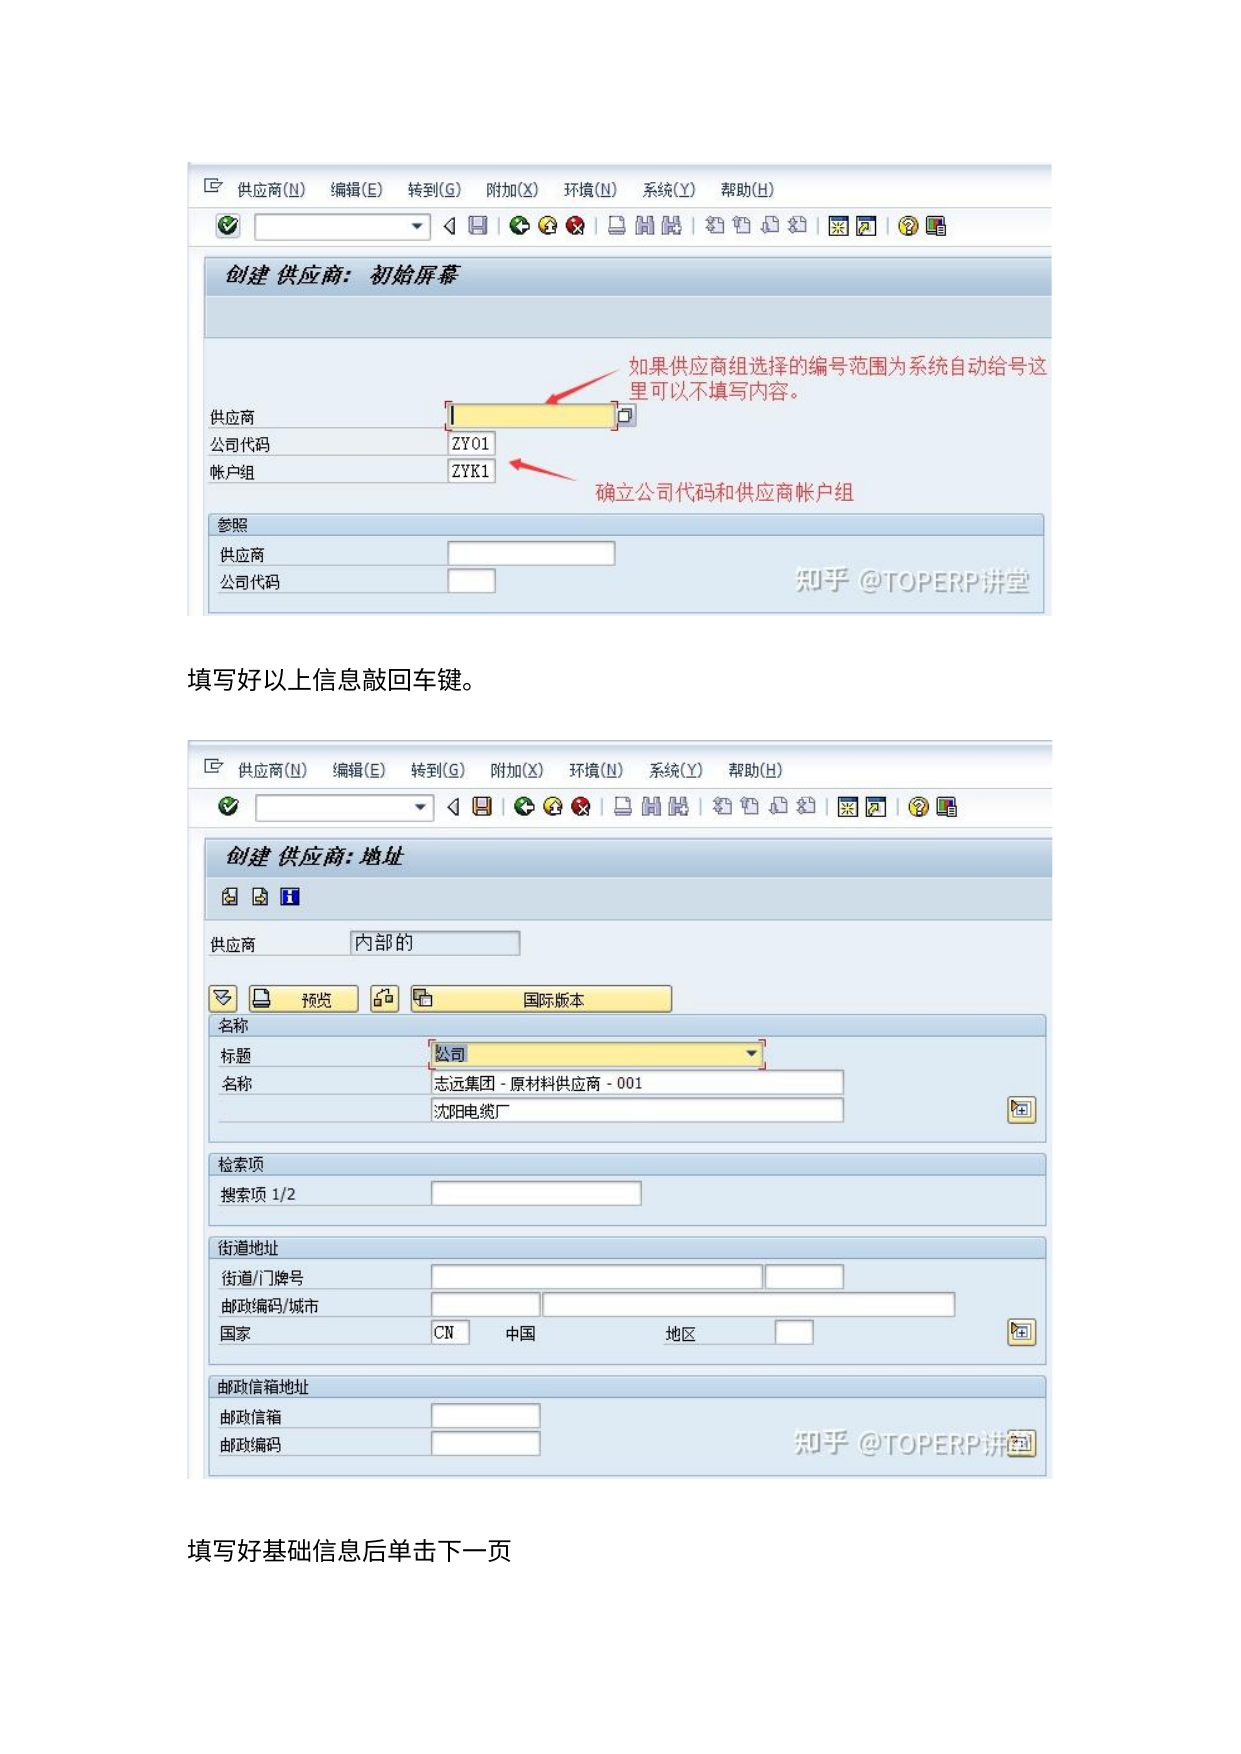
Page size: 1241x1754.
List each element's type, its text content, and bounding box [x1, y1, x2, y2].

text 填写好以上信息敲回车键。 [187, 646, 1053, 711]
picture [187, 162, 1052, 616]
text 填写好基础信息后单击下一页 [187, 1517, 1053, 1582]
picture [187, 740, 1053, 1479]
